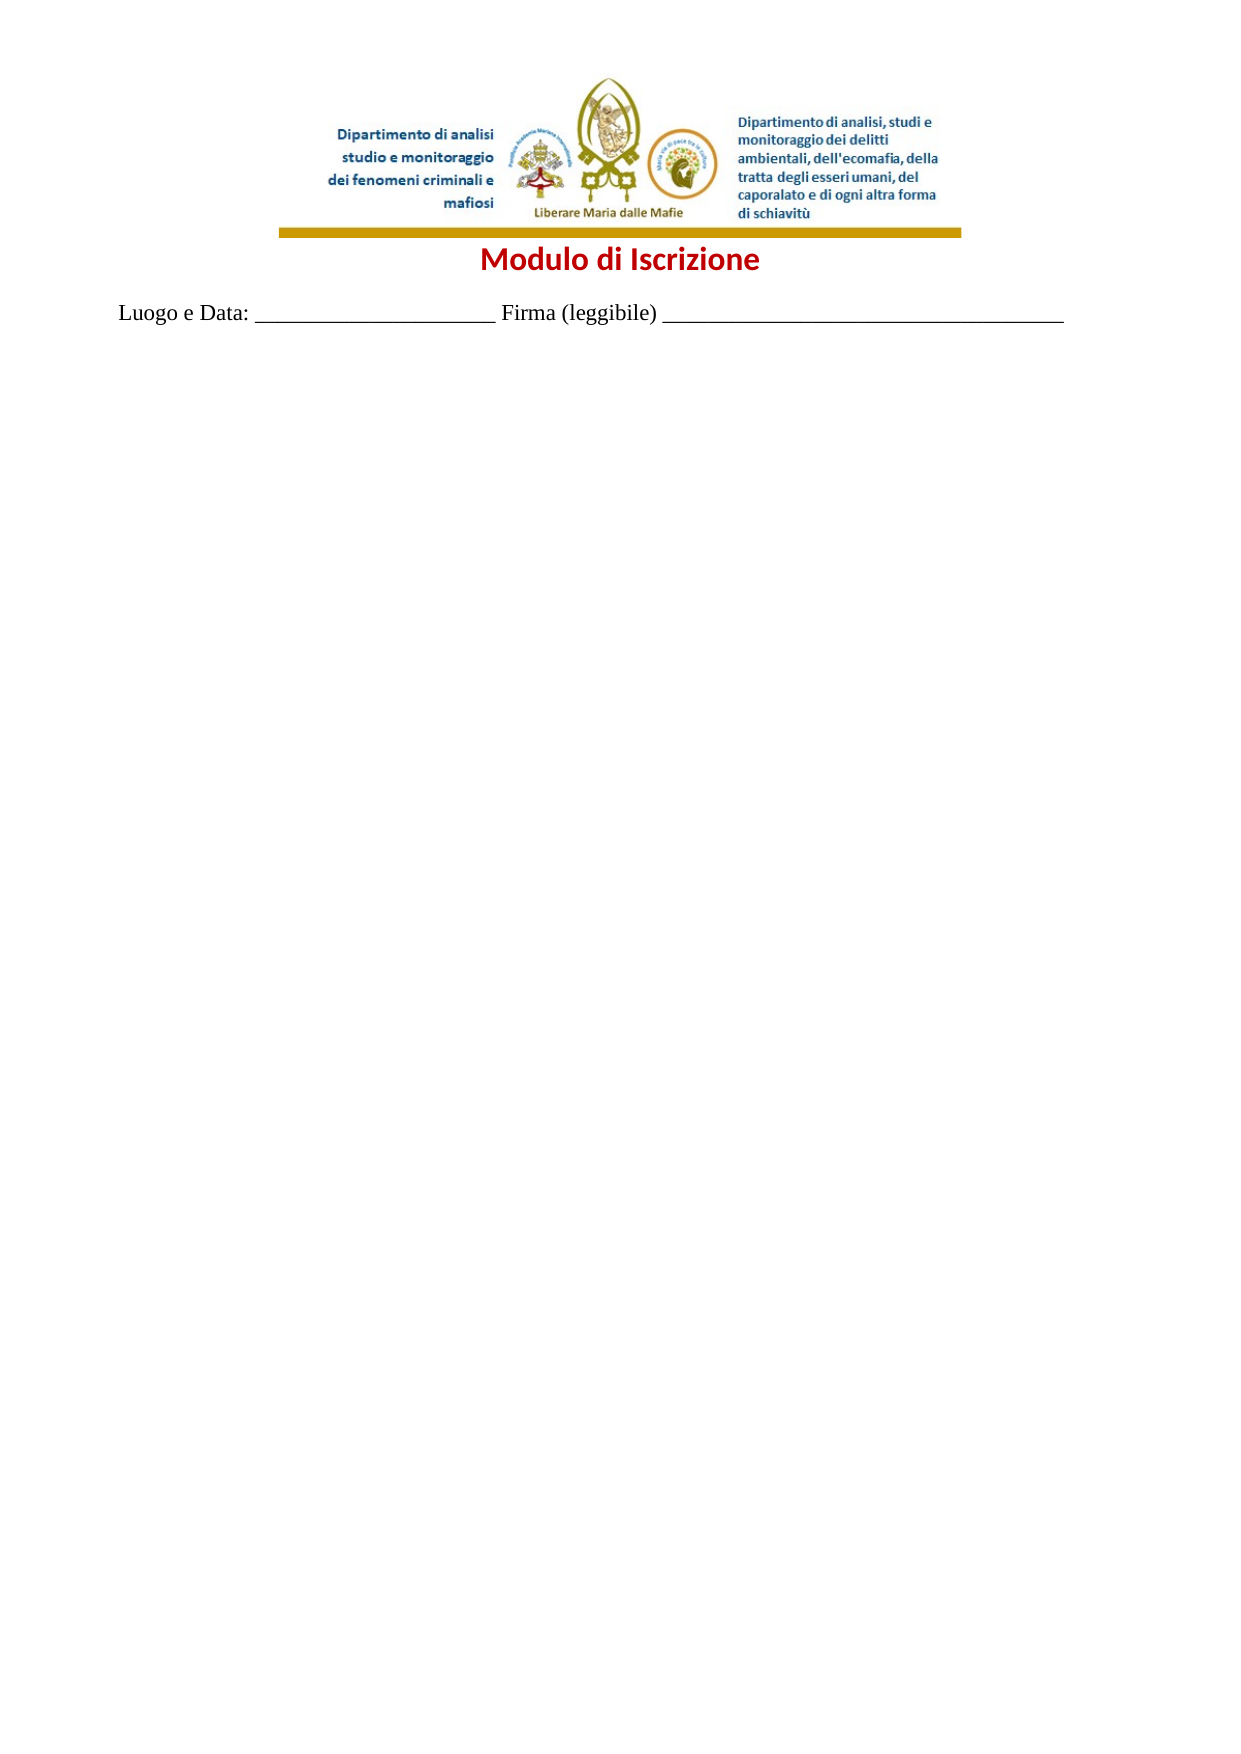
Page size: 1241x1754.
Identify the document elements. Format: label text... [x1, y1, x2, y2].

text Luogo e Data: _____________________ Firma (leggibile) ___________________________________ [118, 299, 1122, 326]
picture [278, 73, 962, 238]
